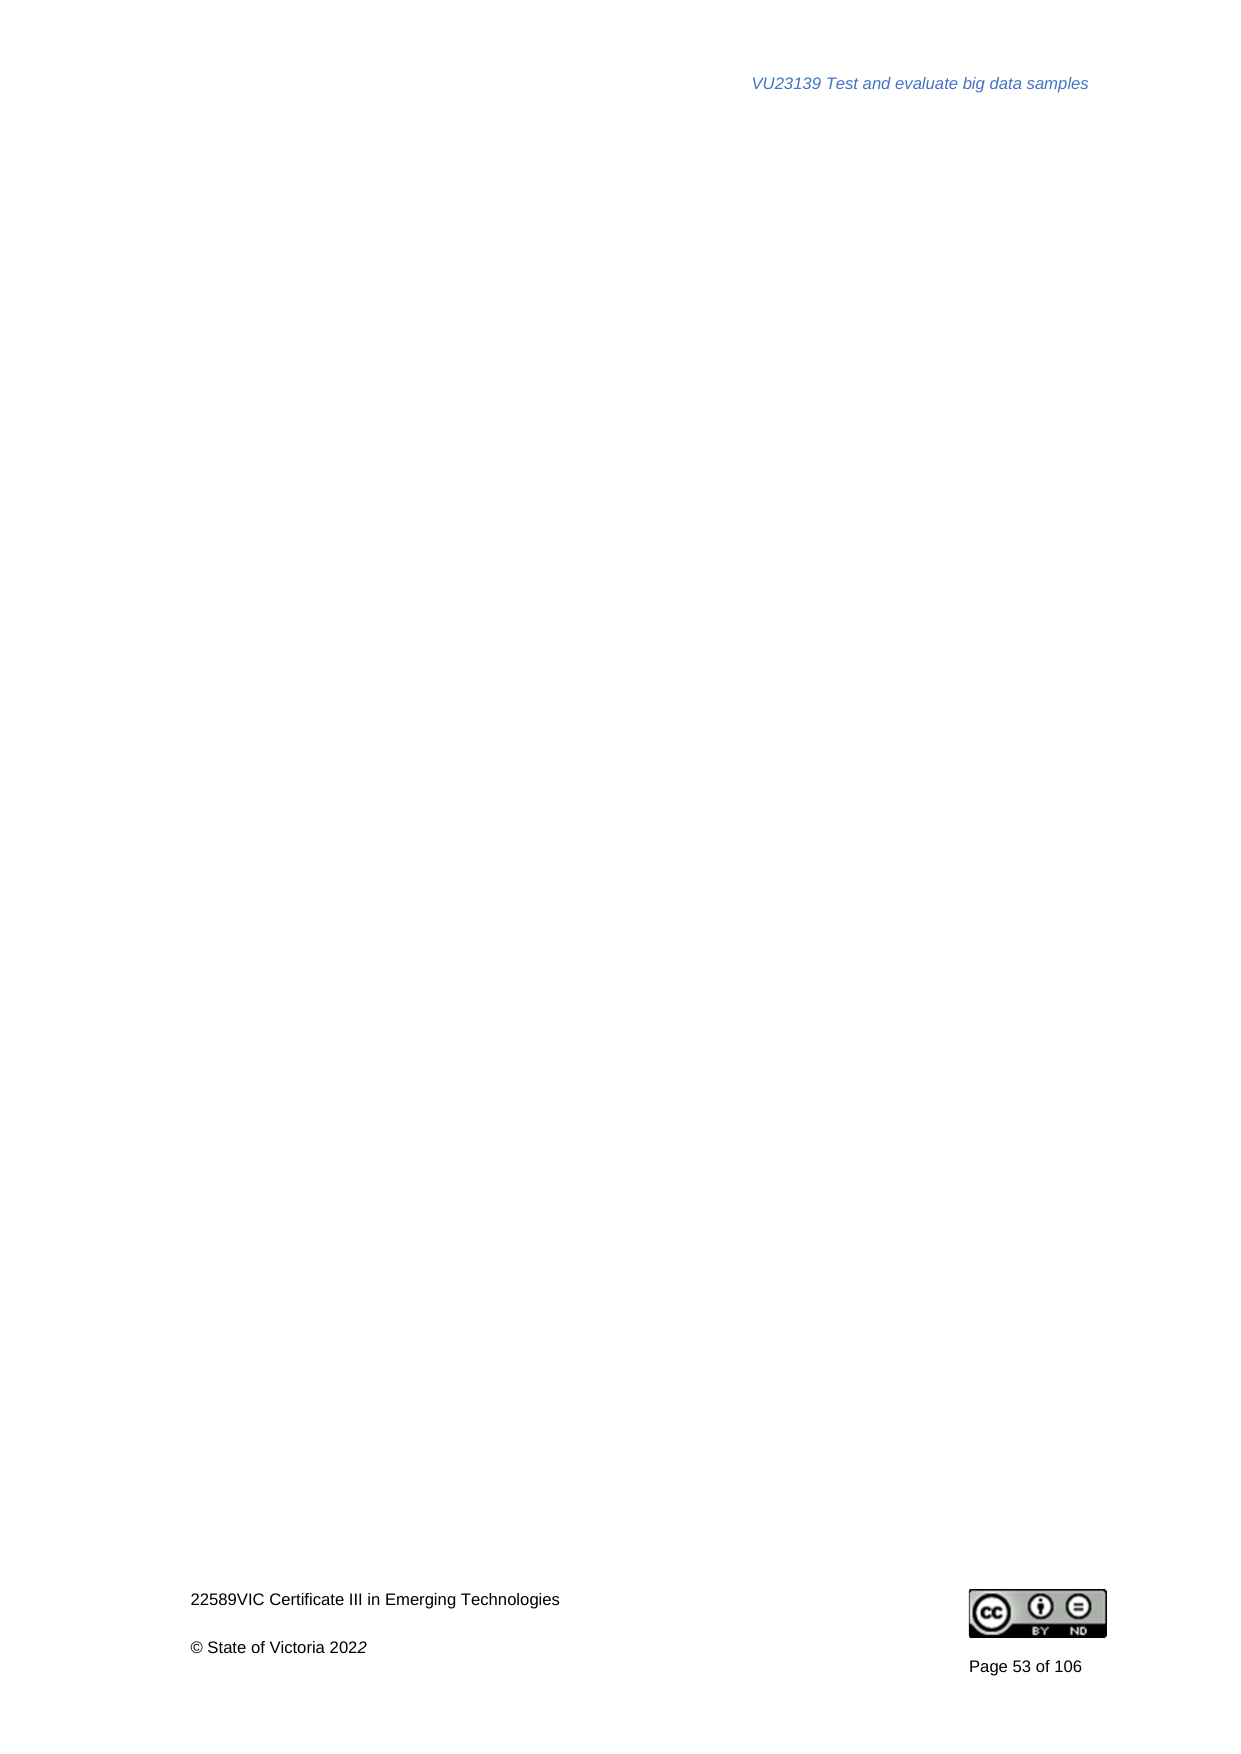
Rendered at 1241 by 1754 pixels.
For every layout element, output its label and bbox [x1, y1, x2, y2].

picture [968, 1589, 1107, 1638]
